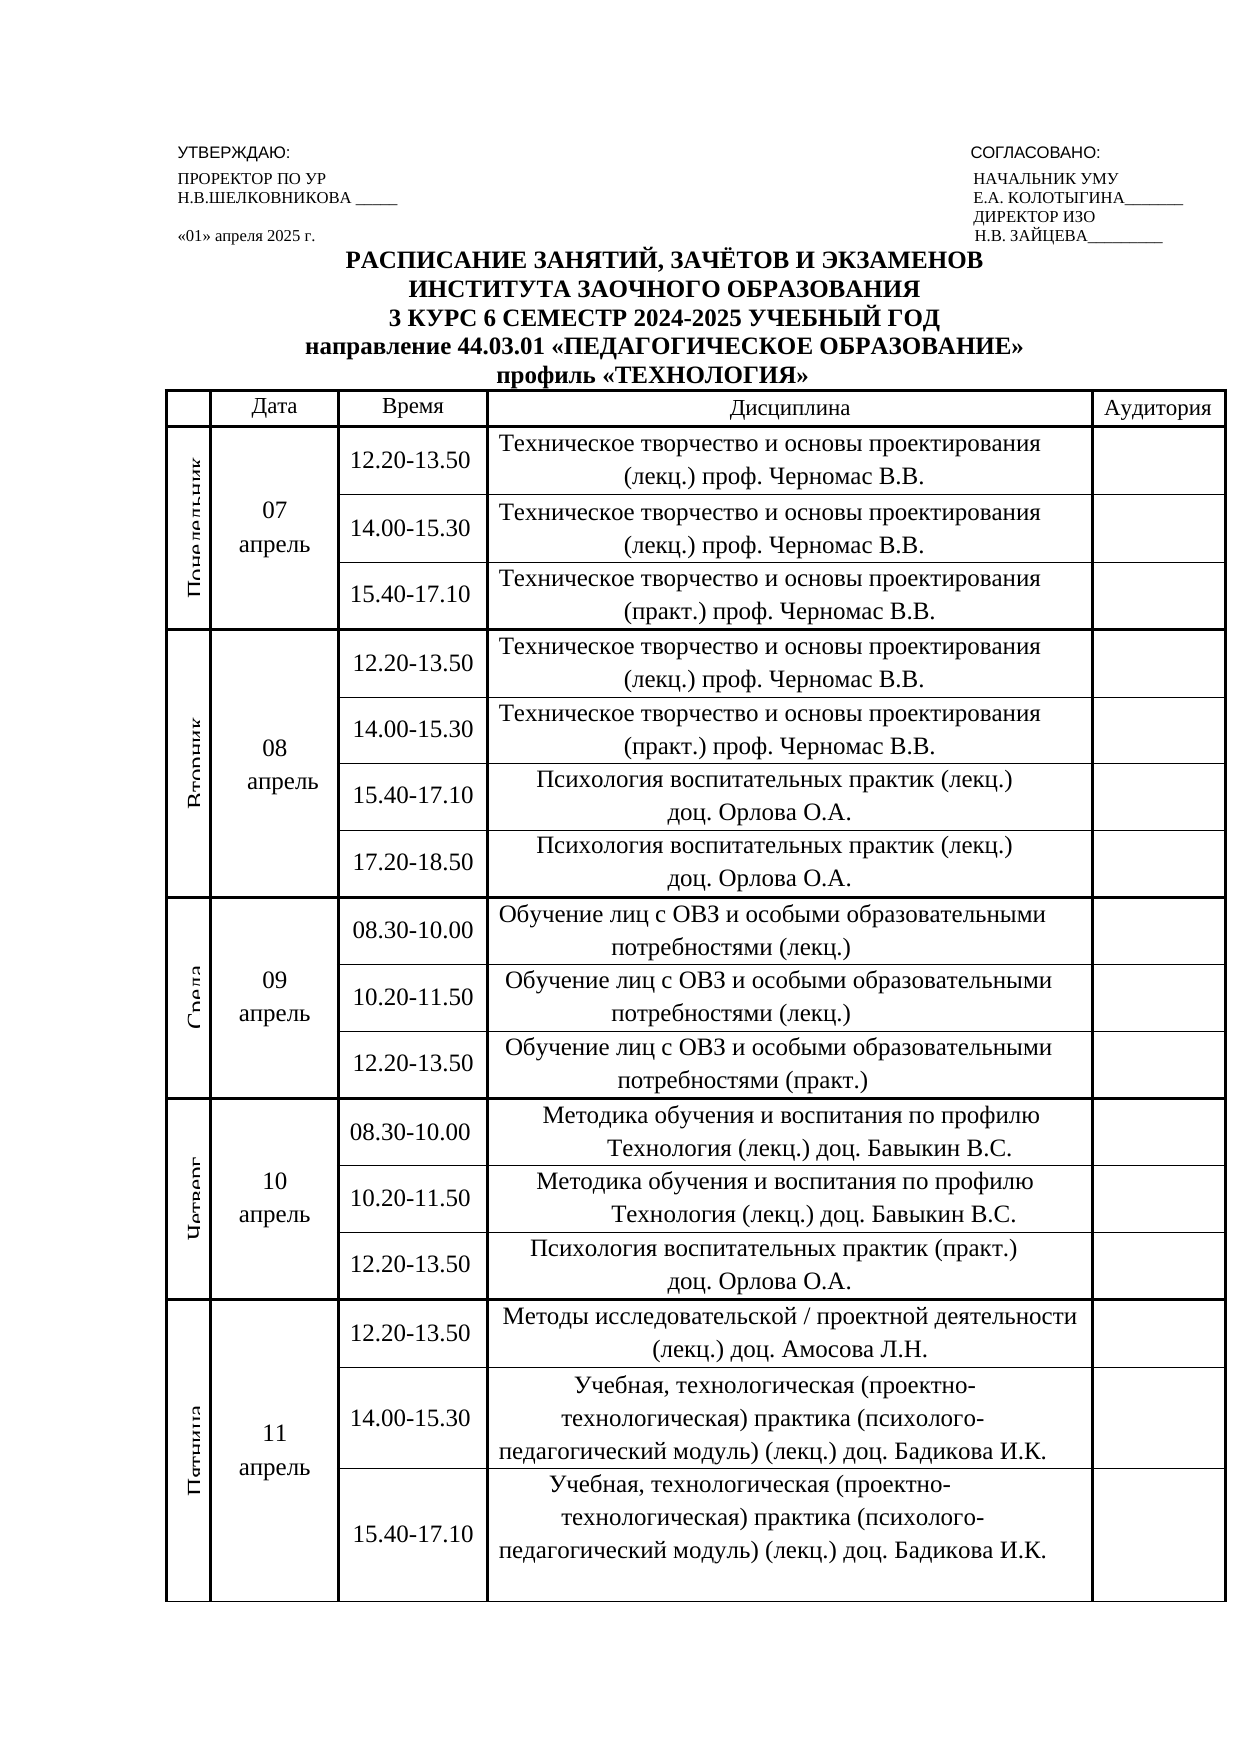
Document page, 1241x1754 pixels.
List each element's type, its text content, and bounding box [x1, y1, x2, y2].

table_cell [1094, 1368, 1224, 1468]
table_cell Техническое творчество и основы проектирования (практ.) проф. Черномас В.В. [489, 698, 1091, 763]
table_cell Техническое творчество и основы проектирования (лекц.) проф. Черномас В.В. [489, 631, 1091, 697]
text направление 44.03.01 «ПЕДАГОГИЧЕСКОЕ ОБРАЗОВАНИЕ» [177, 331, 1152, 360]
table_cell [1094, 1469, 1224, 1601]
table_cell 12.20-13.50 [340, 1233, 486, 1298]
text ИНСТИТУТА ЗАОЧНОГО ОБРАЗОВАНИЯ [177, 274, 1152, 303]
table_cell 14.00-15.30 [340, 495, 486, 562]
table_header Дисциплина [489, 392, 1091, 425]
table_cell 08.30-10.00 [340, 1100, 486, 1165]
table_cell Пятница [168, 1301, 209, 1601]
text РАСПИСАНИе ЗАНЯТИЙ, ЗАЧЁТОВ И ЭКЗАМЕНОВ [177, 245, 1152, 274]
table_cell Понедельник [168, 428, 209, 628]
table_cell Обучение лиц с ОВЗ и особыми образовательными потребностями (лекц.) [489, 965, 1091, 1031]
table_cell 11 апрель [212, 1301, 337, 1601]
table_cell Техническое творчество и основы проектирования (лекц.) проф. Черномас В.В. [489, 428, 1091, 493]
table_header Дата [212, 392, 337, 425]
text «01» апреля 2025 г. Н.В. ЗАЙЦЕВА_________ [177, 226, 1231, 245]
table_cell 14.00-15.30 [340, 1368, 486, 1468]
table_cell 17.20-18.50 [340, 831, 486, 896]
table_cell 08 апрель [212, 631, 337, 896]
table_cell [1094, 1032, 1224, 1097]
table_header Время [340, 392, 486, 425]
table_cell Учебная, технологическая (проектно- технологическая) практика (психолого-педагогический модуль) (лекц.) доц. Бадикова И.К. [489, 1368, 1091, 1468]
table_cell Учебная, технологическая (проектно- технологическая) практика (психолого- педагогический модуль) (лекц.) доц. Бадикова И.К. [489, 1469, 1091, 1601]
table_header Аудитория [1094, 392, 1224, 425]
table_cell [1094, 428, 1224, 493]
table_cell 12.20-13.50 [340, 428, 486, 493]
text 3 КУРС 6 семестр 2024-2025 учебный год [177, 303, 1152, 331]
table_cell Техническое творчество и основы проектирования (лекц.) проф. Черномас В.В. [489, 495, 1091, 562]
table_cell 10 апрель [212, 1100, 337, 1298]
table_cell [1094, 764, 1224, 829]
table_header [168, 392, 209, 425]
table_cell 15.40-17.10 [340, 764, 486, 829]
table_cell 09 апрель [212, 899, 337, 1097]
table_cell Вторник [168, 631, 209, 896]
table_cell 15.40-17.10 [340, 1469, 486, 1601]
table_cell Техническое творчество и основы проектирования (практ.) проф. Черномас В.В. [489, 563, 1091, 628]
subtitle УТВЕРЖДАЮ: СОГЛАСОВАНО: [177, 143, 1152, 162]
table_cell 14.00-15.30 [340, 698, 486, 763]
table_cell Обучение лиц с ОВЗ и особыми образовательными потребностями (практ.) [489, 1032, 1091, 1097]
table_cell Психология воспитательных практик (лекц.) доц. Орлова О.А. [489, 764, 1091, 829]
table_cell [1094, 831, 1224, 896]
table_cell 07 апрель [212, 428, 337, 628]
text профиль «технология» [177, 360, 1152, 389]
table_cell 12.20-13.50 [340, 1301, 486, 1367]
table_cell [1094, 1233, 1224, 1298]
table_cell [1094, 965, 1224, 1031]
table_cell [1094, 1166, 1224, 1232]
table_cell 10.20-11.50 [340, 1166, 486, 1232]
table_cell 08.30-10.00 [340, 899, 486, 964]
table_cell Четверг [168, 1100, 209, 1298]
text Н.В.ШЕЛКОВНИКОВА _____ Е.А. КОЛОТЫГИНА_______ ДИРЕКТОР ИЗО [177, 188, 1231, 226]
table_cell Среда [168, 899, 209, 1097]
table_cell Психология воспитательных практик (лекц.) доц. Орлова О.А. [489, 831, 1091, 896]
table_cell Обучение лиц с ОВЗ и особыми образовательными потребностями (лекц.) [489, 899, 1091, 964]
table_cell [1094, 495, 1224, 562]
table_cell Психология воспитательных практик (практ.) доц. Орлова О.А. [489, 1233, 1091, 1298]
table_cell Методы исследовательской / проектной деятельности (лекц.) доц. Амосова Л.Н. [489, 1301, 1091, 1367]
table_cell 12.20-13.50 [340, 631, 486, 697]
table_cell [1094, 563, 1224, 628]
table_cell [1094, 1301, 1224, 1367]
text ПРОРЕКТОР ПО УР НАЧАЛЬНИК УМУ [177, 168, 1152, 188]
table_cell 12.20-13.50 [340, 1032, 486, 1097]
table_cell 15.40-17.10 [340, 563, 486, 628]
table_cell [1094, 631, 1224, 697]
table_cell [1094, 899, 1224, 964]
table_cell [1094, 1100, 1224, 1165]
table_cell Методика обучения и воспитания по профилю Технология (лекц.) доц. Бавыкин В.С. [489, 1100, 1091, 1165]
table_cell [1094, 698, 1224, 763]
table_cell 10.20-11.50 [340, 965, 486, 1031]
table_cell Методика обучения и воспитания по профилю Технология (лекц.) доц. Бавыкин В.С. [489, 1166, 1091, 1232]
